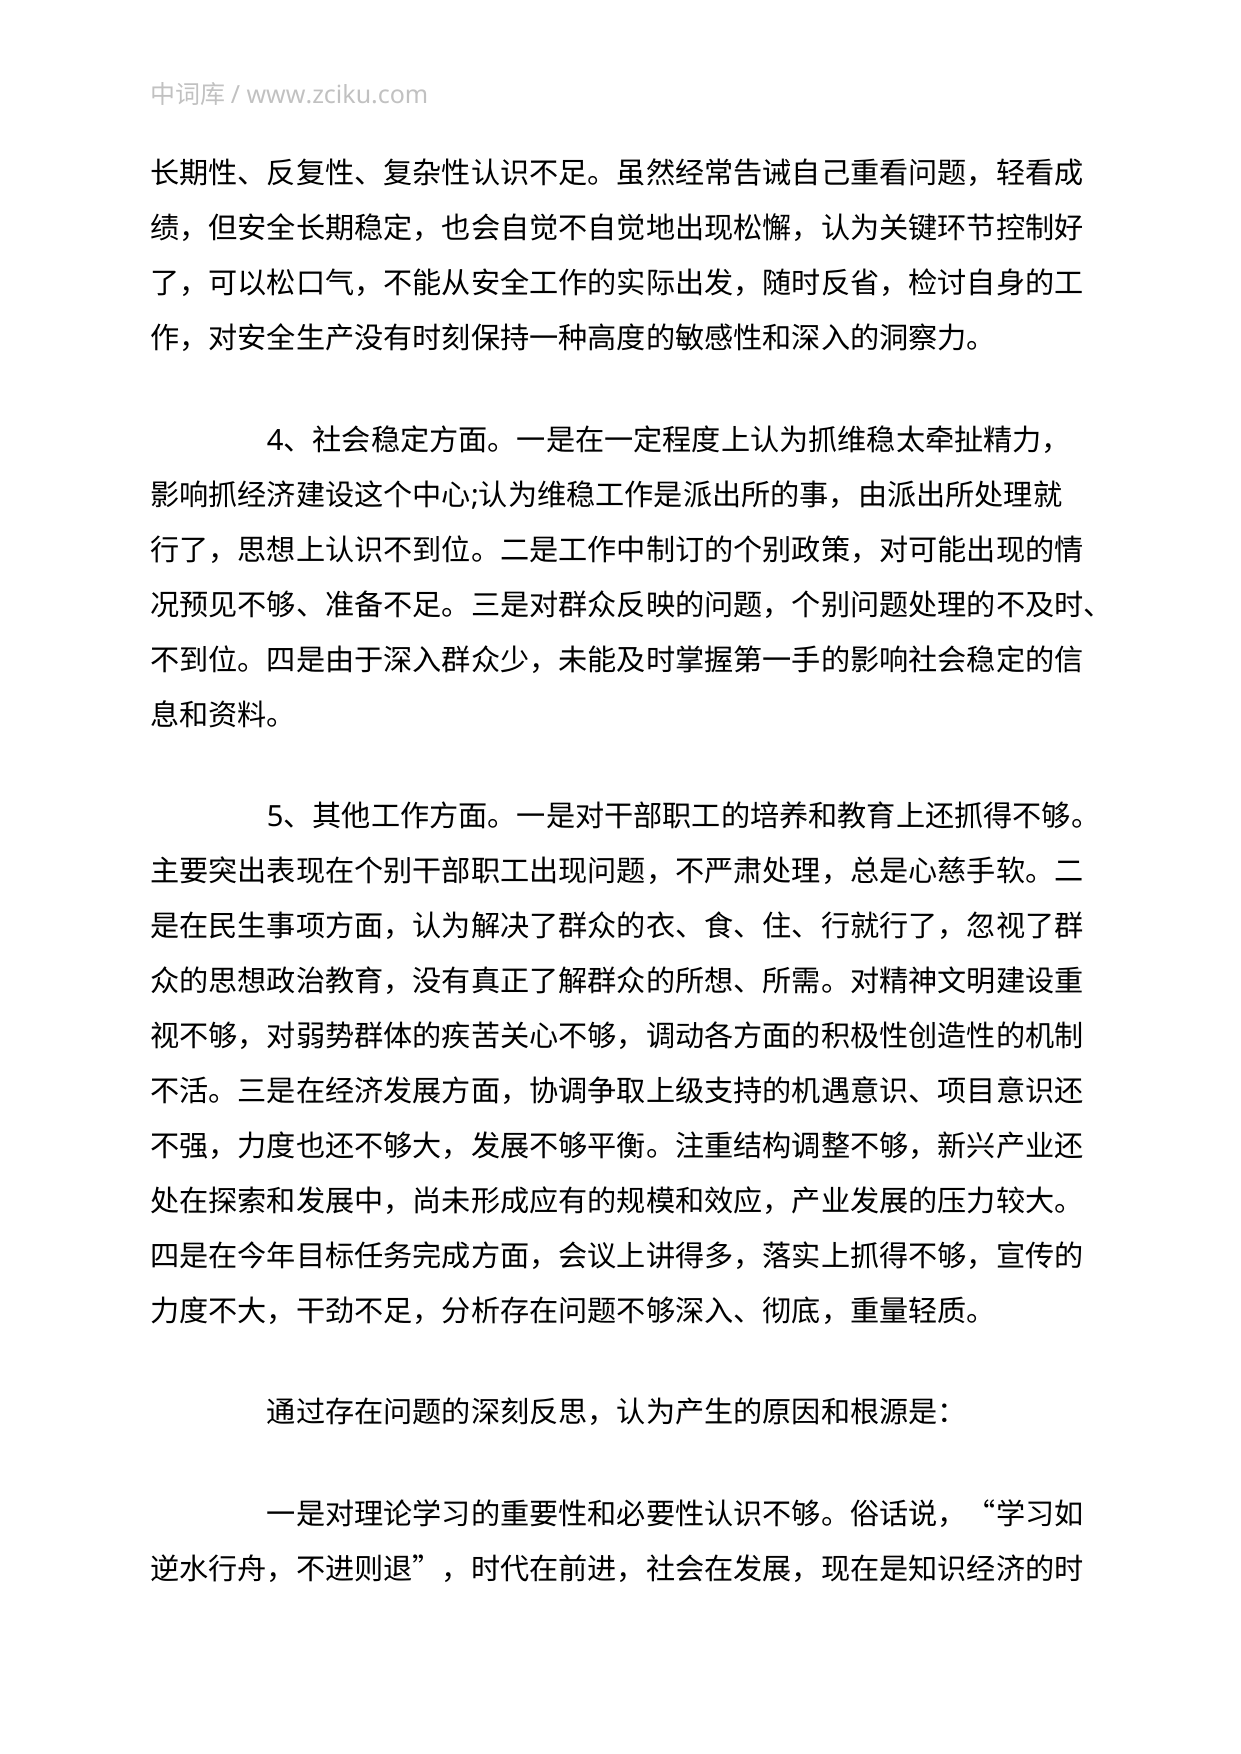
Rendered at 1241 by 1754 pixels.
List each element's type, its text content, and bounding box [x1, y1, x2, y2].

text 4、社会稳定方面。一是在一定程度上认为抓维稳太牵扯精力，影响抓经济建设这个中心;认为维稳工作是派出所的事，由派出所处理就行了，思想上认识不到位。二是工作中制订的个别政策，对可能出现的情况预见不够、准备不足。三是对群众反映的问题，个别问题处理的不及时、不到位。四是由于深入群众少，未能及时掌握第一手的影响社会稳定的信息和资料。 [150, 416, 1090, 733]
text 通过存在问题的深刻反思，认为产生的原因和根源是： [150, 1389, 1090, 1431]
text 5、其他工作方面。一是对干部职工的培养和教育上还抓得不够。主要突出表现在个别干部职工出现问题，不严肃处理，总是心慈手软。二是在民生事项方面，认为解决了群众的衣、食、住、行就行了，忽视了群众的思想政治教育，没有真正了解群众的所想、所需。对精神文明建设重视不够，对弱势群体的疾苦关心不够，调动各方面的积极性创造性的机制不活。三是在经济发展方面，协调争取上级支持的机遇意识、项目意识还不强，力度也还不够大，发展不够平衡。注重结构调整不够，新兴产业还处在探索和发展中，尚未形成应有的规模和效应，产业发展的压力较大。四是在今年目标任务完成方面，会议上讲得多，落实上抓得不够，宣传的力度不大，干劲不足，分析存在问题不够深入、彻底，重量轻质。 [150, 793, 1090, 1329]
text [150, 150, 1090, 357]
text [150, 1491, 1090, 1588]
